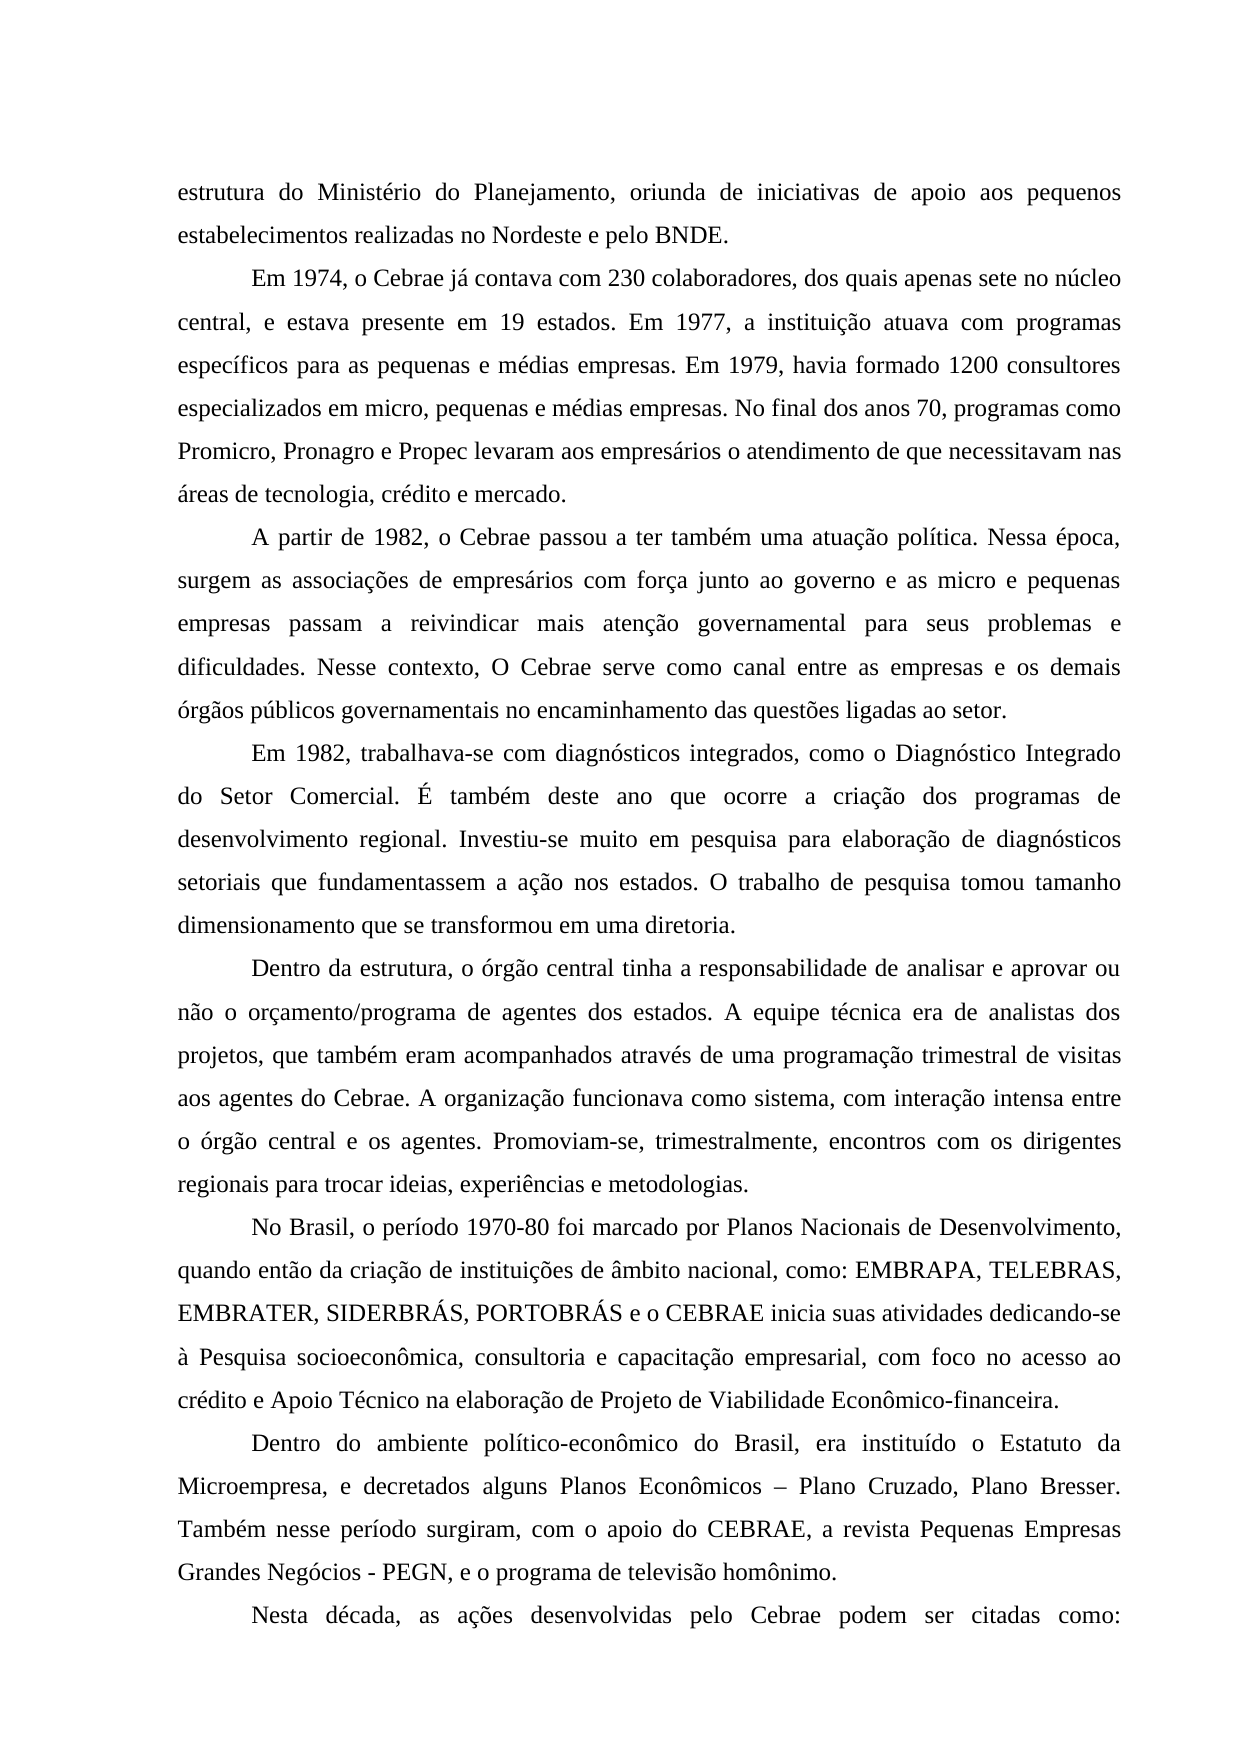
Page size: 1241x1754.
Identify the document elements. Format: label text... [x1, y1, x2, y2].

text Em 1982, trabalhava-se com diagnósticos integrados, como o Diagnóstico Integrado do Setor Comercial. É também deste ano que ocorre a criação dos programas de desenvolvimento regional. Investiu-se muito em pesquisa para elaboração de diagnósticos setoriais que fundamentassem a ação nos estados. O trabalho de pesquisa tomou tamanho dimensionamento que se transformou em uma diretoria. [177, 738, 1122, 939]
text Dentro da estrutura, o órgão central tinha a responsabilidade de analisar e aprovar ou não o orçamento/programa de agentes dos estados. A equipe técnica era de analistas dos projetos, que também eram acompanhados através de uma programação trimestral de visitas aos agentes do Cebrae. A organização funcionava como sistema, com interação intensa entre o órgão central e os agentes. Promoviam-se, trimestralmente, encontros com os dirigentes regionais para trocar ideias, experiências e metodologias. [177, 953, 1122, 1198]
text Dentro do ambiente político-econômico do Brasil, era instituído o Estatuto da Microempresa, e decretados alguns Planos Econômicos – Plano Cruzado, Plano Bresser. Também nesse período surgiram, com o apoio do CEBRAE, a revista Pequenas Empresas Grandes Negócios - PEGN, e o programa de televisão homônimo. [177, 1428, 1122, 1586]
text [177, 1600, 1122, 1629]
text No Brasil, o período 1970-80 foi marcado por Planos Nacionais de Desenvolvimento, quando então da criação de instituições de âmbito nacional, como: EMBRAPA, TELEBRAS, EMBRATER, SIDERBRÁS, PORTOBRÁS e o CEBRAE inicia suas atividades dedicando-se à Pesquisa socioeconômica, consultoria e capacitação empresarial, com foco no acesso ao crédito e Apoio Técnico na elaboração de Projeto de Viabilidade Econômico-financeira. [177, 1212, 1122, 1413]
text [177, 177, 1122, 249]
text Em 1974, o Cebrae já contava com 230 colaboradores, dos quais apenas sete no núcleo central, e estava presente em 19 estados. Em 1977, a instituição atuava com programas específicos para as pequenas e médias empresas. Em 1979, havia formado 1200 consultores especializados em micro, pequenas e médias empresas. No final dos anos 70, programas como Promicro, Pronagro e Propec levaram aos empresários o atendimento de que necessitavam nas áreas de tecnologia, crédito e mercado. [177, 263, 1122, 508]
text A partir de 1982, o Cebrae passou a ter também uma atuação política. Nessa época, surgem as associações de empresários com força junto ao governo e as micro e pequenas empresas passam a reivindicar mais atenção governamental para seus problemas e dificuldades. Nesse contexto, O Cebrae serve como canal entre as empresas e os demais órgãos públicos governamentais no encaminhamento das questões ligadas ao setor. [177, 522, 1122, 723]
